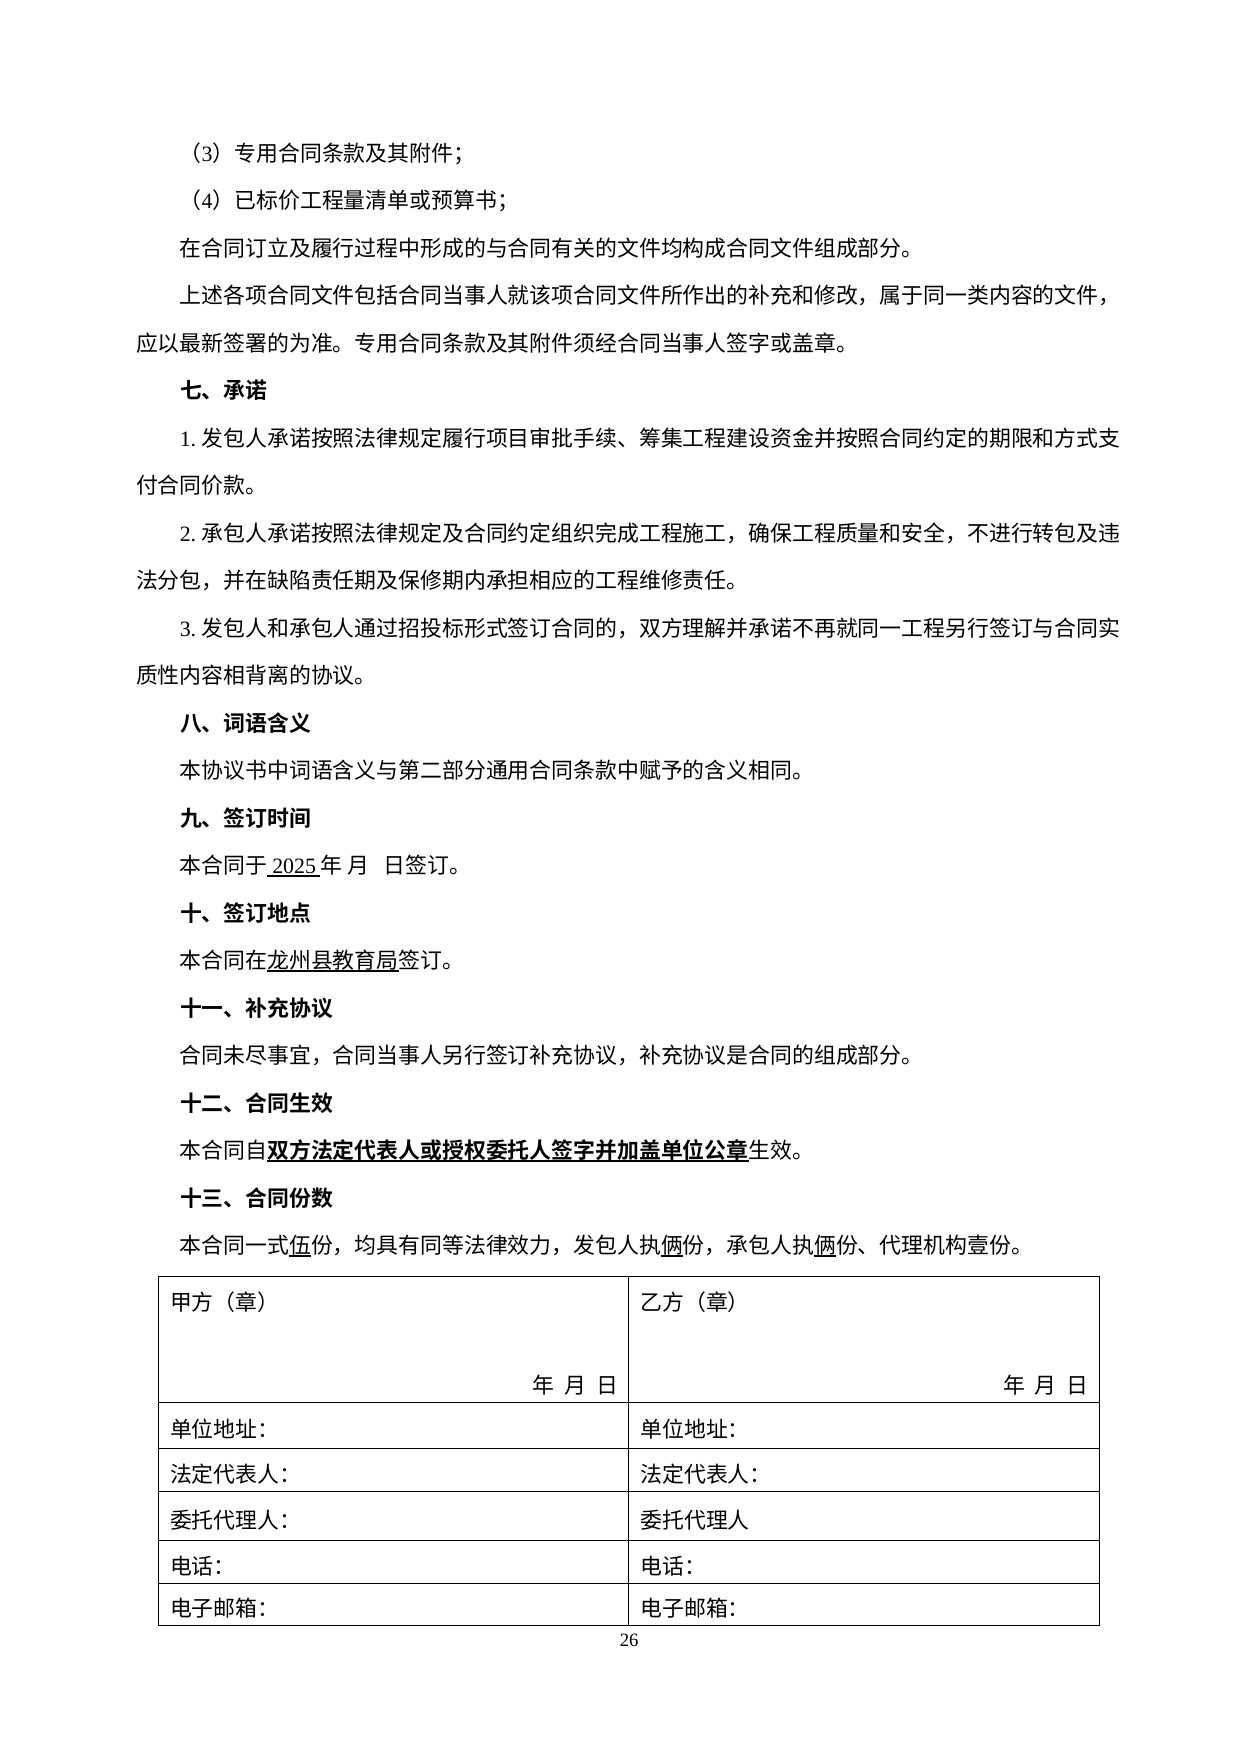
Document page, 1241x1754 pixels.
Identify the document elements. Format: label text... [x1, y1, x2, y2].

text 2. 承包人承诺按照法律规定及合同约定组织完成工程施工，确保工程质量和安全，不进行转包及违法分包，并在缺陷责任期及保修期内承担相应的工程维修责任。 [136, 516, 1122, 595]
table_cell 电话： [159, 1541, 628, 1582]
table_cell 委托代理人： [159, 1492, 628, 1540]
text 十、签订地点 [136, 896, 1122, 927]
text 十二、合同生效 [136, 1086, 1122, 1117]
table_header 甲方（章） 年 月 日 [159, 1277, 628, 1402]
table_cell 委托代理人 [629, 1492, 1099, 1540]
text 上述各项合同文件包括合同当事人就该项合同文件所作出的补充和修改，属于同一类内容的文件，应以最新签署的为准。专用合同条款及其附件须经合同当事人签字或盖章。 [136, 278, 1122, 357]
table_cell 电子邮箱： [629, 1584, 1099, 1625]
table_header 乙方（章） 年 月 日 [629, 1277, 1099, 1402]
text 八、词语含义 [136, 706, 1122, 737]
text 1. 发包人承诺按照法律规定履行项目审批手续、筹集工程建设资金并按照合同约定的期限和方式支付合同价款。 [136, 421, 1122, 500]
text 合同未尽事宜，合同当事人另行签订补充协议，补充协议是合同的组成部分。 [136, 1038, 1122, 1070]
table_cell 法定代表人： [159, 1449, 628, 1491]
table_cell 电子邮箱： [159, 1584, 628, 1625]
table_cell 单位地址： [159, 1403, 628, 1448]
table_cell 法定代表人： [629, 1449, 1099, 1491]
text 十一、补充协议 [136, 991, 1122, 1022]
text 本协议书中词语含义与第二部分通用合同条款中赋予的含义相同。 [136, 753, 1122, 785]
text 本合同一式伍份，均具有同等法律效力，发包人执俩份，承包人执俩份、代理机构壹份。 [136, 1228, 1122, 1260]
text （3）专用合同条款及其附件； [136, 136, 1122, 167]
table_cell 电话： [629, 1541, 1099, 1582]
text 七、承诺 [136, 373, 1122, 405]
text 3. 发包人和承包人通过招投标形式签订合同的，双方理解并承诺不再就同一工程另行签订与合同实质性内容相背离的协议。 [136, 611, 1122, 690]
table_cell 单位地址： [629, 1403, 1099, 1448]
text 本合同自双方法定代表人或授权委托人签字并加盖单位公章生效。 [136, 1133, 1122, 1165]
text 在合同订立及履行过程中形成的与合同有关的文件均构成合同文件组成部分。 [136, 231, 1122, 262]
text 本合同在龙州县教育局签订。 [136, 943, 1122, 975]
text （4）已标价工程量清单或预算书； [136, 183, 1122, 215]
text 本合同于 2025年 月 日签订。 [136, 848, 1122, 880]
text 九、签订时间 [136, 801, 1122, 832]
text 十三、合同份数 [136, 1181, 1122, 1212]
